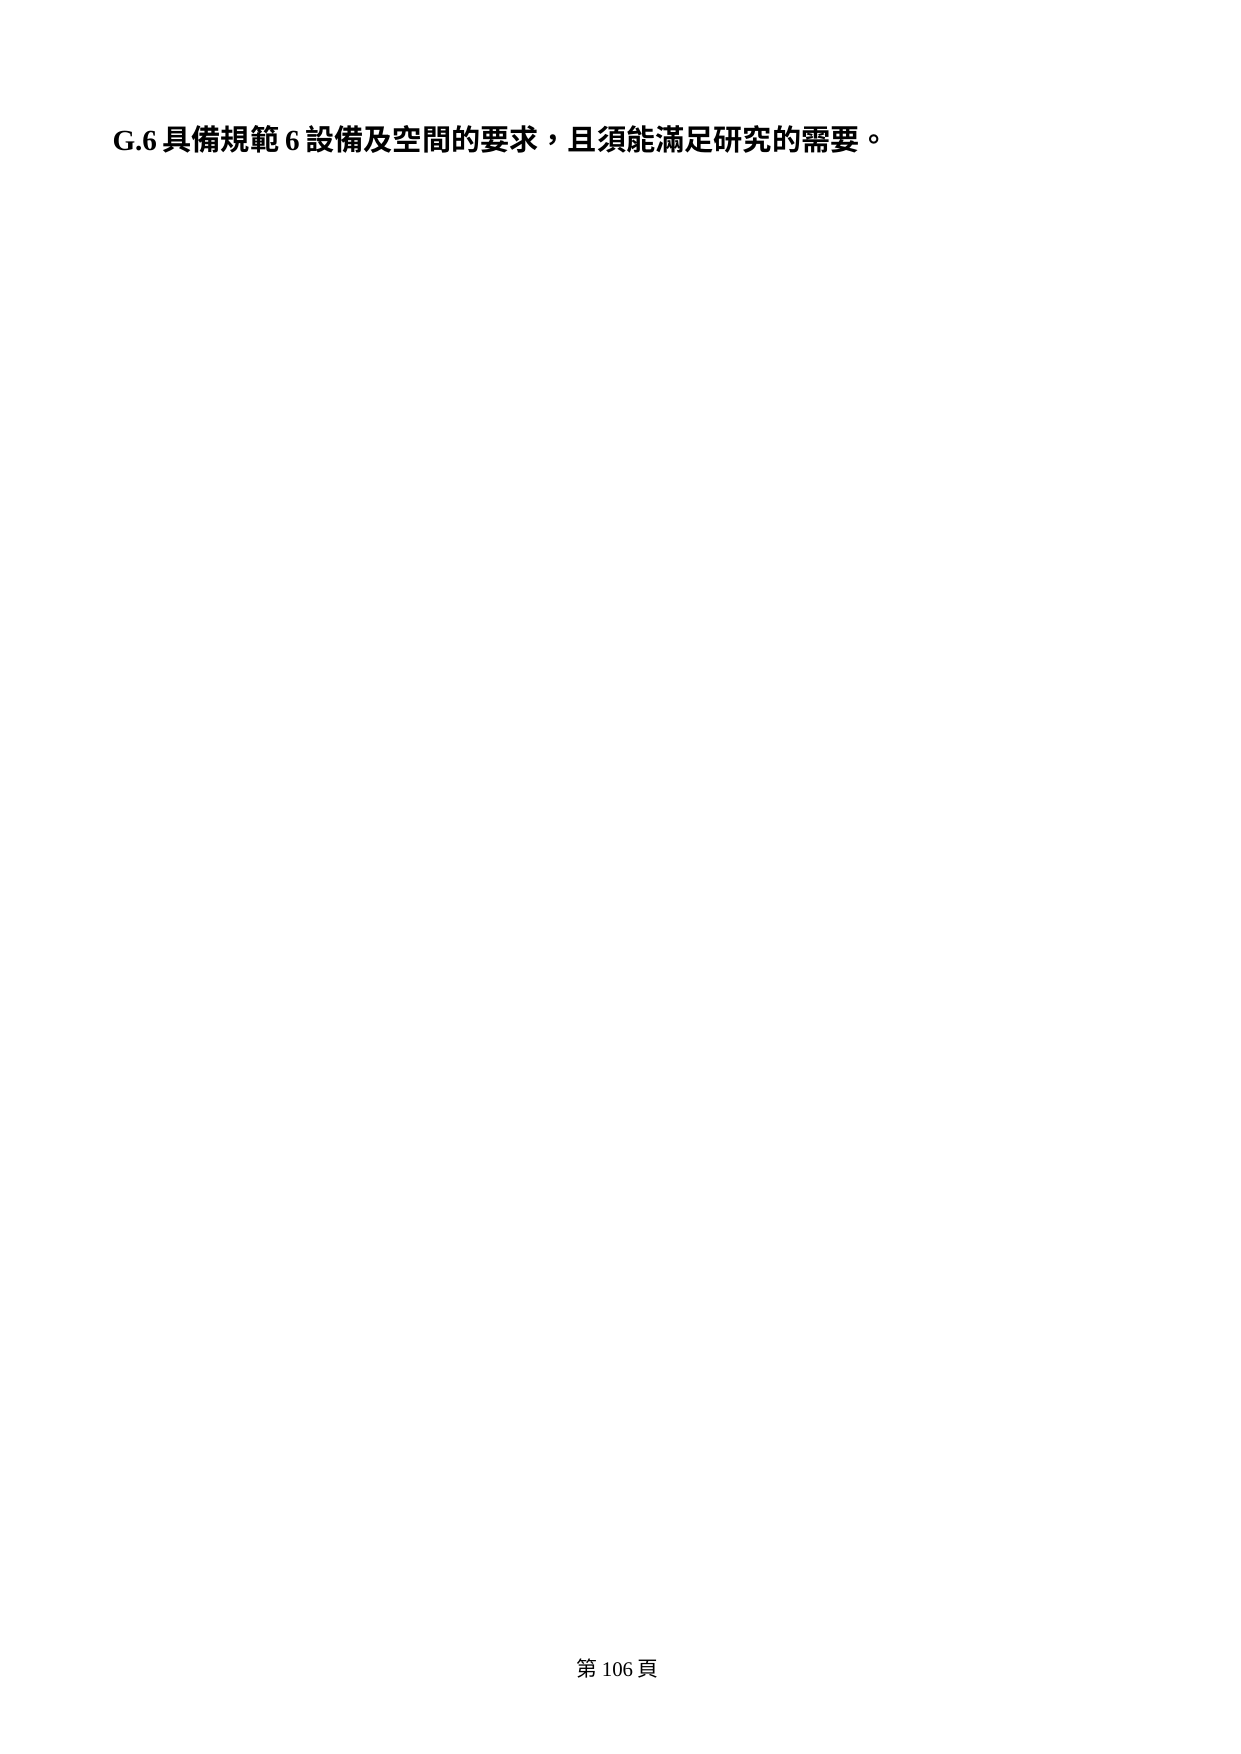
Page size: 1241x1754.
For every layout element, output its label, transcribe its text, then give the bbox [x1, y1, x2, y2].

text G.6 具備規範6設備及空間的要求，且須能滿足研究的需要。 [112, 117, 1122, 159]
